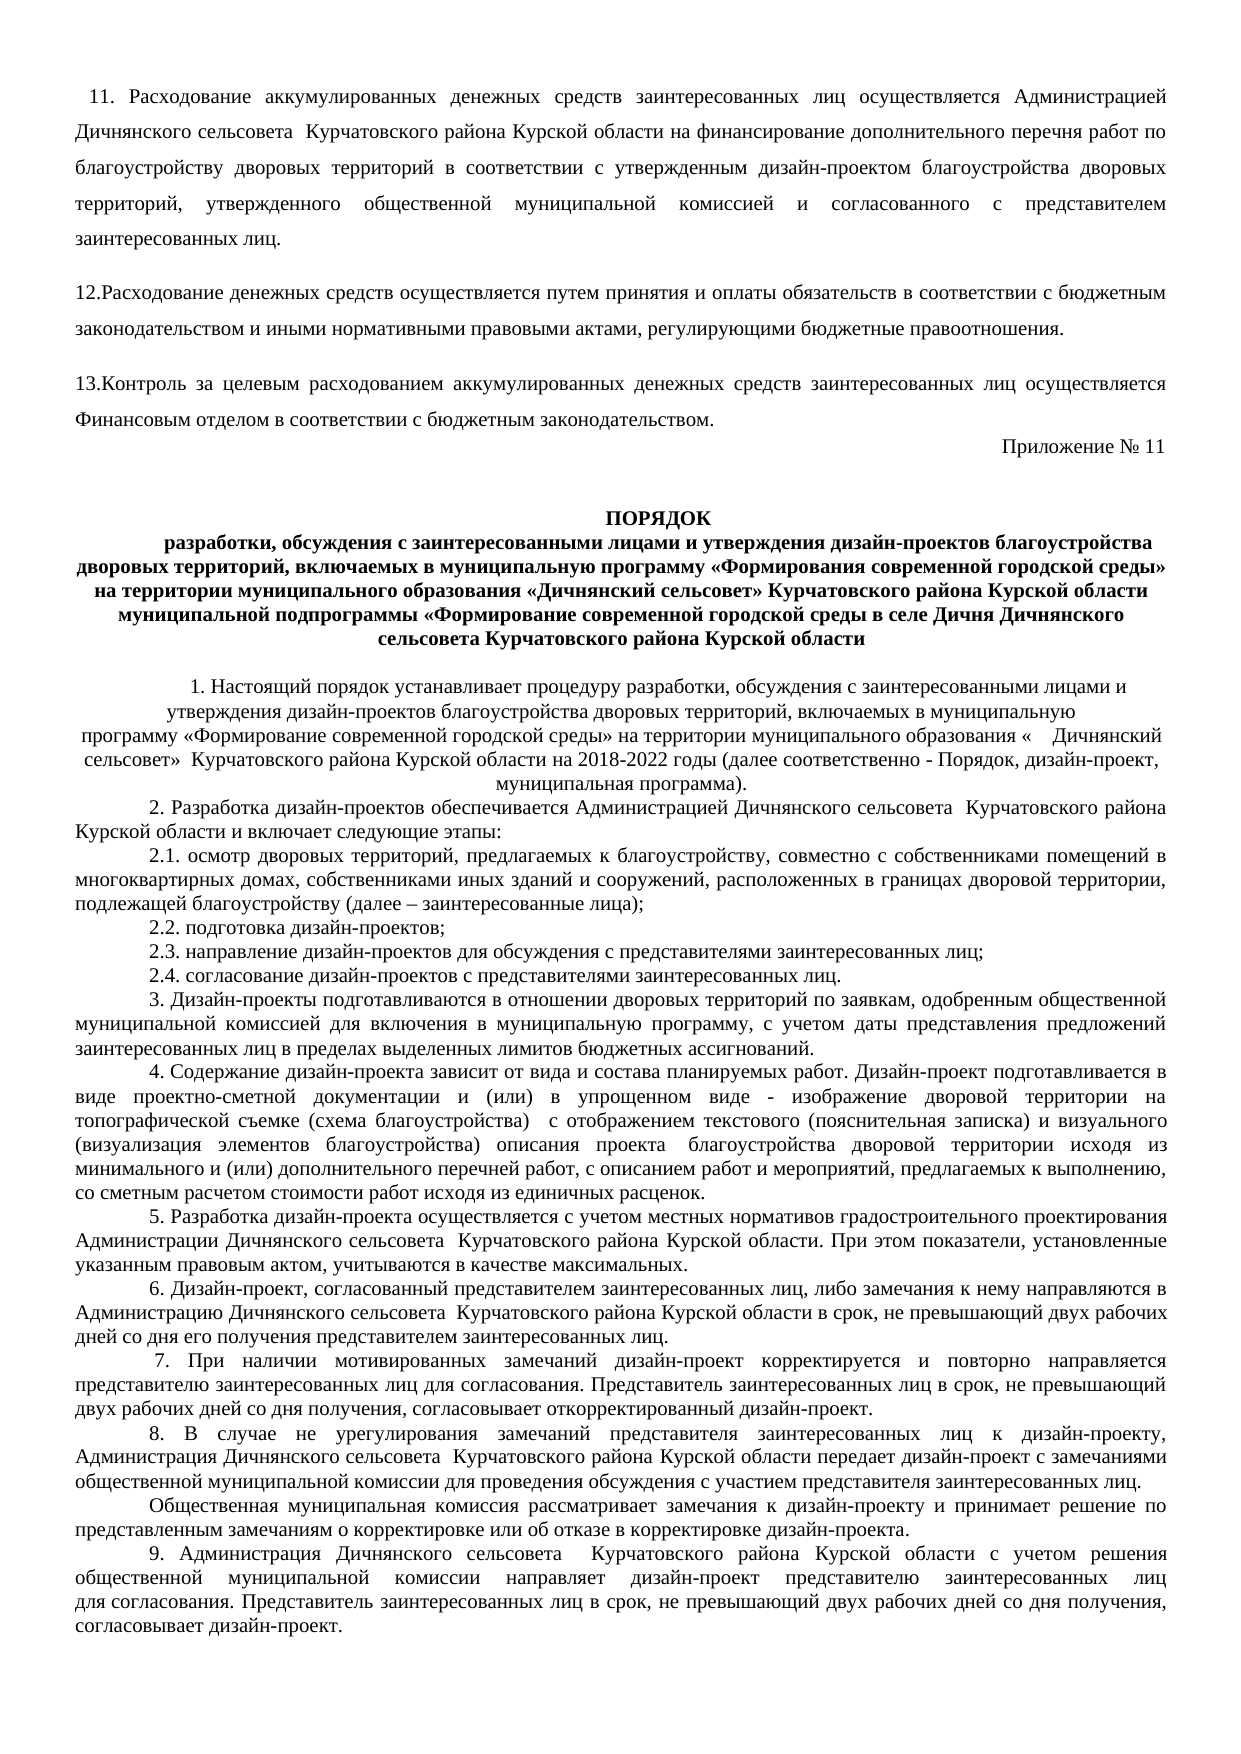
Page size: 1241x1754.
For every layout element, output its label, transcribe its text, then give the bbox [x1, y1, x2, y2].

text 3. Дизайн-проекты подготавливаются в отношении дворовых территорий по заявкам, одобренным общественной муниципальной комиссией для включения в муниципальную программу, с учетом даты представления предложений заинтересованных лиц в пределах выделенных лимитов бюджетных ассигнований. [75, 987, 1168, 1059]
text 7. При наличии мотивированных замечаний дизайн-проект корректируется и повторно направляется представителю заинтересованных лиц для согласования. Представитель заинтересованных лиц в срок, не превышающий двух рабочих дней со дня получения, согласовывает откорректированный дизайн-проект. [75, 1348, 1168, 1420]
text 2.4. согласование дизайн-проектов с представителями заинтересованных лиц. [75, 963, 1168, 987]
text 9. Администрация Дичнянского сельсовета Курчатовского района Курской области с учетом решения общественной муниципальной комиссии направляет дизайн-проект представителю заинтересованных лиц для согласования. Представитель заинтересованных лиц в срок, не превышающий двух рабочих дней со дня получения, согласовывает дизайн-проект. [75, 1541, 1168, 1637]
text 8. В случае не урегулирования замечаний представителя заинтересованных лиц к дизайн-проекту, Администрация Дичнянского сельсовета Курчатовского района Курской области передает дизайн-проект с замечаниями общественной муниципальной комиссии для проведения обсуждения с участием представителя заинтересованных лиц. [75, 1420, 1168, 1493]
text разработки, обсуждения с заинтересованными лицами и утверждения дизайн-проектов благоустройства дворовых территорий, включаемых в муниципальную программу «Формирования современной городской среды» на территории муниципального образования «Дичнянский сельсовет» Курчатовского района Курской области муниципальной подпрограммы «Формирование современной городской среды в селе Дичня Дичнянского сельсовета Курчатовского района Курской области [75, 530, 1168, 650]
text ПОРЯДОК [75, 506, 1168, 530]
text 5. Разработка дизайн-проекта осуществляется с учетом местных нормативов градостроительного проектирования Администрации Дичнянского сельсовета Курчатовского района Курской области. При этом показатели, установленные указанным правовым актом, учитываются в качестве максимальных. [75, 1204, 1168, 1276]
text 11. Расходование аккумулированных денежных средств заинтересованных лиц осуществляется Администрацией Дичнянского сельсовета Курчатовского района Курской области на финансирование дополнительного перечня работ по благоустройству дворовых территорий в соответствии с утвержденным дизайн-проектом благоустройства дворовых территорий, утвержденного общественной муниципальной комиссией и согласованного с представителем заинтересованных лиц. [75, 75, 1168, 253]
text 13.Контроль за целевым расходованием аккумулированных денежных средств заинтересованных лиц осуществляется Финансовым отделом в соответствии с бюджетным законодательством. [75, 362, 1168, 434]
text 2.2. подготовка дизайн-проектов; [75, 915, 1168, 939]
text 2.3. направление дизайн-проектов для обсуждения с представителями заинтересованных лиц; [75, 939, 1168, 963]
text Приложение № 11 [75, 434, 1165, 458]
text 2.1. осмотр дворовых территорий, предлагаемых к благоустройству, совместно с собственниками помещений в многоквартирных домах, собственниками иных зданий и сооружений, расположенных в границах дворовой территории, подлежащей благоустройству (далее – заинтересованные лица); [75, 843, 1168, 915]
text 2. Разработка дизайн-проектов обеспечивается Администрацией Дичнянского сельсовета Курчатовского района Курской области и включает следующие этапы: [75, 795, 1168, 843]
text 6. Дизайн-проект, согласованный представителем заинтересованных лиц, либо замечания к нему направляются в Администрацию Дичнянского сельсовета Курчатовского района Курской области в срок, не превышающий двух рабочих дней со дня его получения представителем заинтересованных лиц. [75, 1276, 1168, 1348]
text Общественная муниципальная комиссия рассматривает замечания к дизайн-проекту и принимает решение по представленным замечаниям о корректировке или об отказе в корректировке дизайн-проекта. [75, 1493, 1168, 1541]
text 4. Содержание дизайн-проекта зависит от вида и состава планируемых работ. Дизайн-проект подготавливается в виде проектно-сметной документации и (или) в упрощенном виде - изображение дворовой территории на топографической съемке (схема благоустройства) с отображением текстового (пояснительная записка) и визуального (визуализация элементов благоустройства) описания проекта благоустройства дворовой территории исходя из минимального и (или) дополнительного перечней работ, с описанием работ и мероприятий, предлагаемых к выполнению, со сметным расчетом стоимости работ исходя из единичных расценок. [75, 1059, 1168, 1204]
text 12.Расходование денежных средств осуществляется путем принятия и оплаты обязательств в соответствии с бюджетным законодательством и иными нормативными правовыми актами, регулирующими бюджетные правоотношения. [75, 271, 1168, 343]
text 1. Настоящий порядок устанавливает процедуру разработки, обсуждения с заинтересованными лицами и утверждения дизайн-проектов благоустройства дворовых территорий, включаемых в муниципальную программу «Формирование современной городской среды» на территории муниципального образования « Дичнянский сельсовет» Курчатовского района Курской области на 2018-2022 годы (далее соответственно - Порядок, дизайн-проект, муниципальная программа). [75, 674, 1168, 795]
